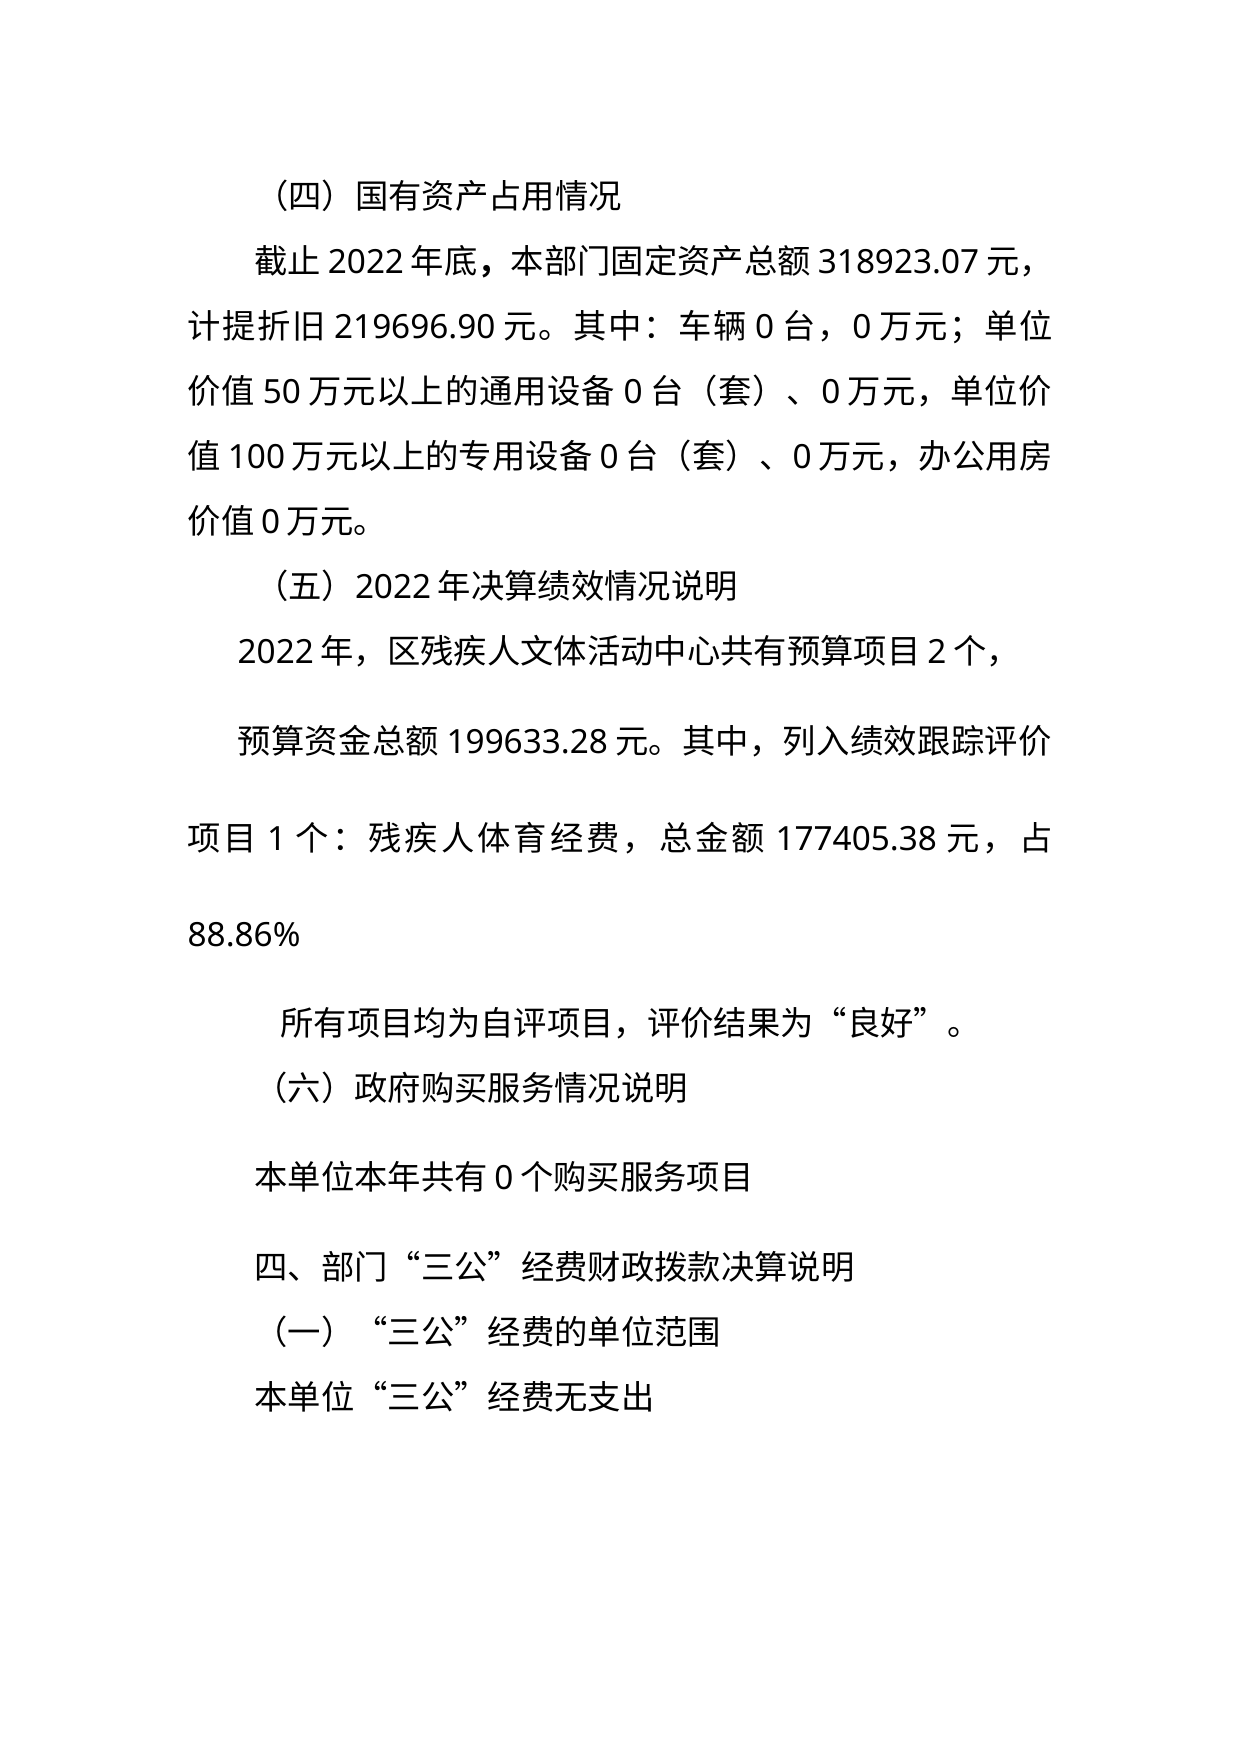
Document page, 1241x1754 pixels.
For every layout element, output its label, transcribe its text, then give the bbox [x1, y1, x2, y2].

text 本单位本年共有0个购买服务项目 [187, 1143, 1053, 1208]
text 2022年，区残疾人文体活动中心共有预算项目2个， [187, 617, 1053, 682]
text （四）国有资产占用情况 [187, 162, 1053, 227]
text 四、部门“三公”经费财政拨款决算说明 [187, 1232, 1053, 1297]
text （一）“三公”经费的单位范围 [187, 1297, 1053, 1362]
text （六）政府购买服务情况说明 [187, 1054, 1053, 1119]
text （五）2022年决算绩效情况说明 [187, 552, 1053, 617]
text 所有项目均为自评项目，评价结果为“良好”。 [218, 989, 1053, 1054]
text 本单位“三公”经费无支出 [187, 1362, 1053, 1427]
text 截止2022年底，本部门固定资产总额318923.07元，计提折旧219696.90元。其中：车辆0台，0万元；单位价值50万元以上的通用设备0台（套）、0万元，单位价值100万元以上的专用设备0台（套）、0万元，办公用房价值0万元。 [187, 227, 1053, 552]
text 预算资金总额199633.28元。其中，列入绩效跟踪评价项目1个：残疾人体育经费，总金额177405.38元，占88.86% [187, 706, 1053, 966]
